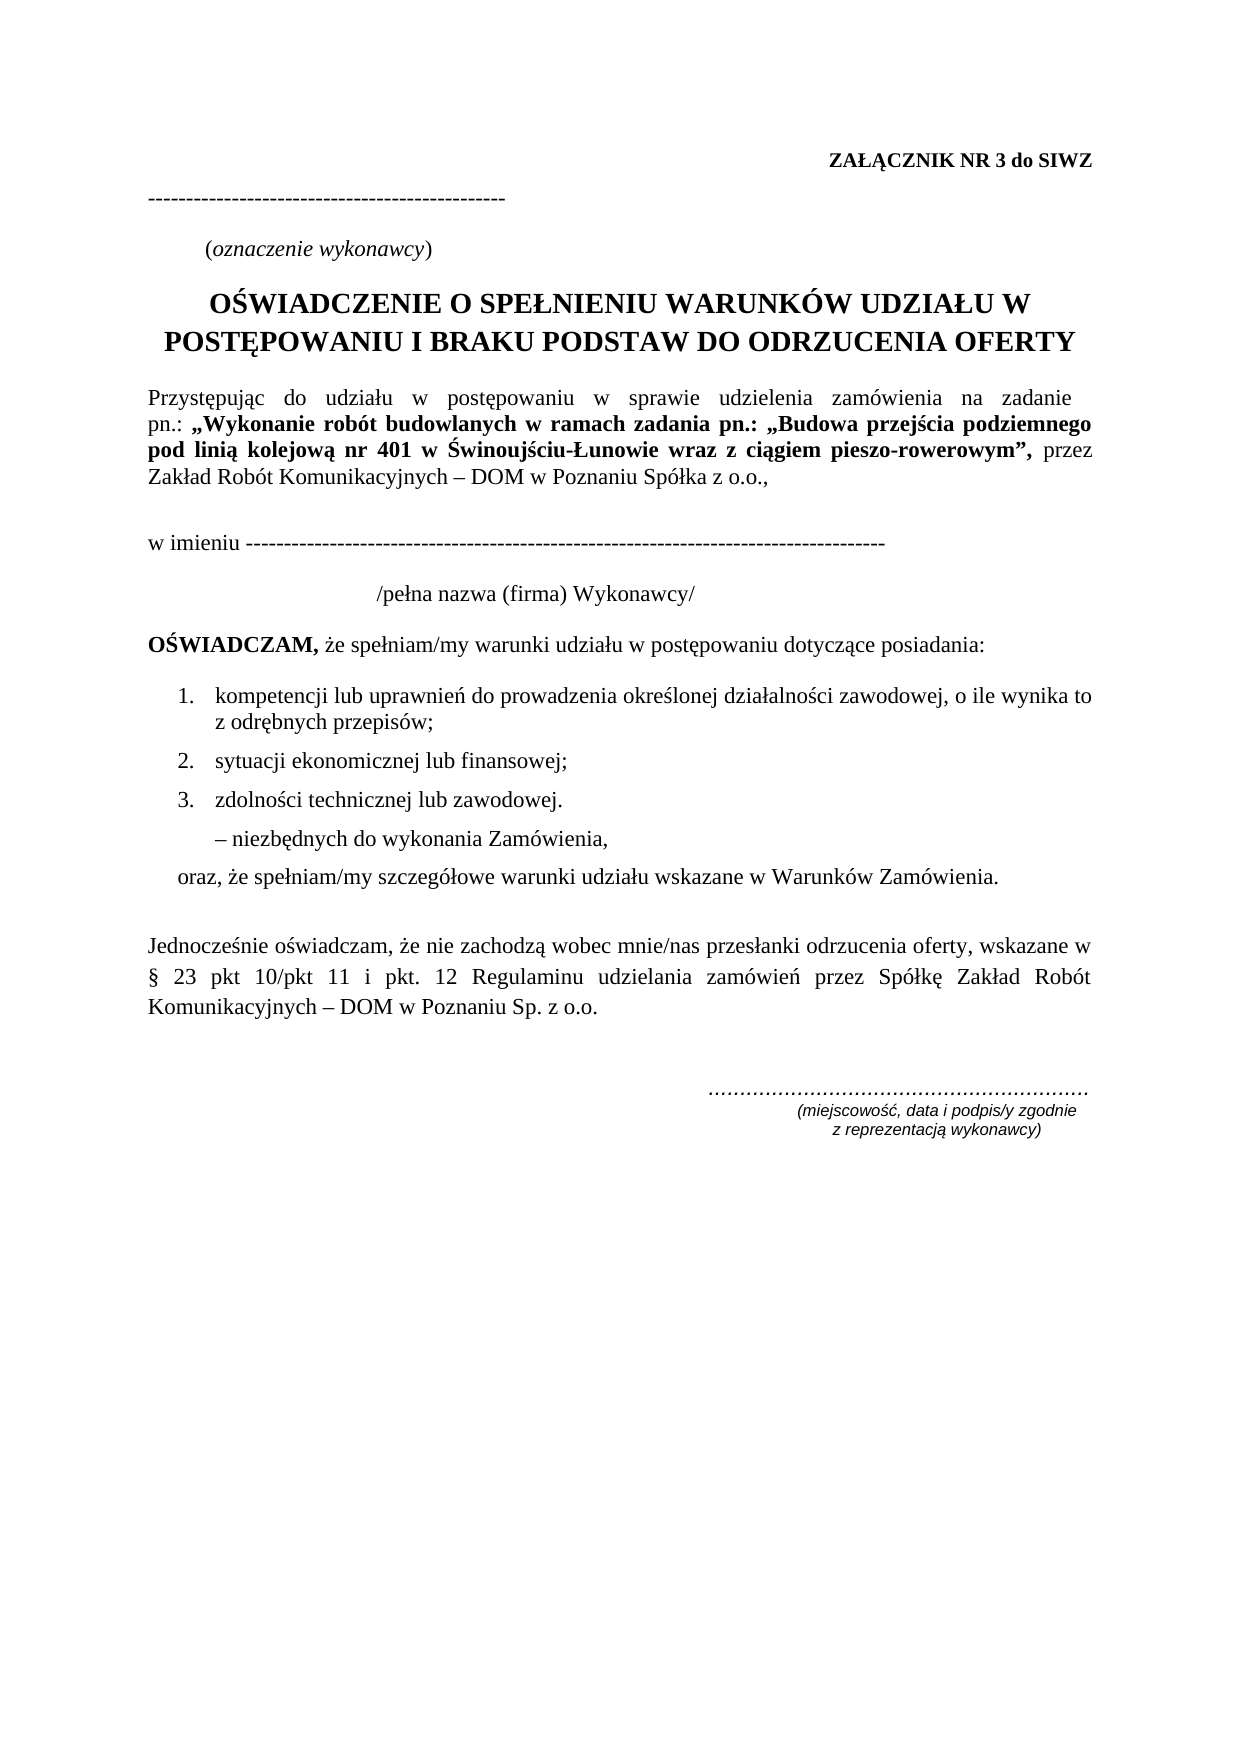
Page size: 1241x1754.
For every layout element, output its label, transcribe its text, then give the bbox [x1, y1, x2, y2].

text /pełna nazwa (firma) Wykonawcy/ [148, 579, 1093, 606]
text w imieniu ------------------------------------------------------------------------------------ [148, 528, 1093, 555]
text oraz, że spełniam/my szczegółowe warunki udziału wskazane w Warunków Zamówienia. [177, 863, 1093, 890]
text – niezbędnych do wykonania Zamówienia, [215, 824, 1093, 851]
text OŚWIADCZENIE O SPEŁNIENIU WARUNKÓW UDZIAŁU W POSTĘPOWANIU I BRAKU PODSTAW DO ODRZUCENIA OFERTY [148, 286, 1093, 358]
text z reprezentacją wykonawcy) [709, 1120, 1093, 1139]
text ----------------------------------------------- [148, 184, 1093, 210]
list sytuacji ekonomicznej lub finansowej; [177, 747, 1093, 773]
text ZAŁĄCZNIK NR 3 do SIWZ [148, 148, 1093, 172]
list zdolności technicznej lub zawodowej. [177, 786, 1093, 812]
text Przystępując do udziału w postępowaniu w sprawie udzielenia zamówienia na zadanie pn.: „Wykonanie robót budowlanych w ramach zadania pn.: „Budowa przejścia podziemnego pod linią kolejową nr 401 w Świnoujściu-Łunowie wraz z ciągiem pieszo-rowerowym”, przez Zakład Robót Komunikacyjnych – DOM w Poznaniu Spółka z o.o., [148, 384, 1093, 489]
text Jednocześnie oświadczam, że nie zachodzą wobec mnie/nas przesłanki odrzucenia oferty, wskazane w § 23 pkt 10/pkt 11 i pkt. 12 Regulaminu udzielania zamówień przez Spółkę Zakład Robót Komunikacyjnych – DOM w Poznaniu Sp. z o.o. [148, 932, 1093, 1019]
text ............................................................ [148, 1074, 1093, 1101]
list kompetencji lub uprawnień do prowadzenia określonej działalności zawodowej, o ile wynika to z odrębnych przepisów; [177, 682, 1093, 734]
text OŚWIADCZAM, że spełniam/my warunki udziału w postępowaniu dotyczące posiadania: [148, 631, 1093, 657]
text (miejscowość, data i podpis/y zgodnie [709, 1101, 1093, 1120]
text (oznaczenie wykonawcy) [148, 235, 1093, 261]
